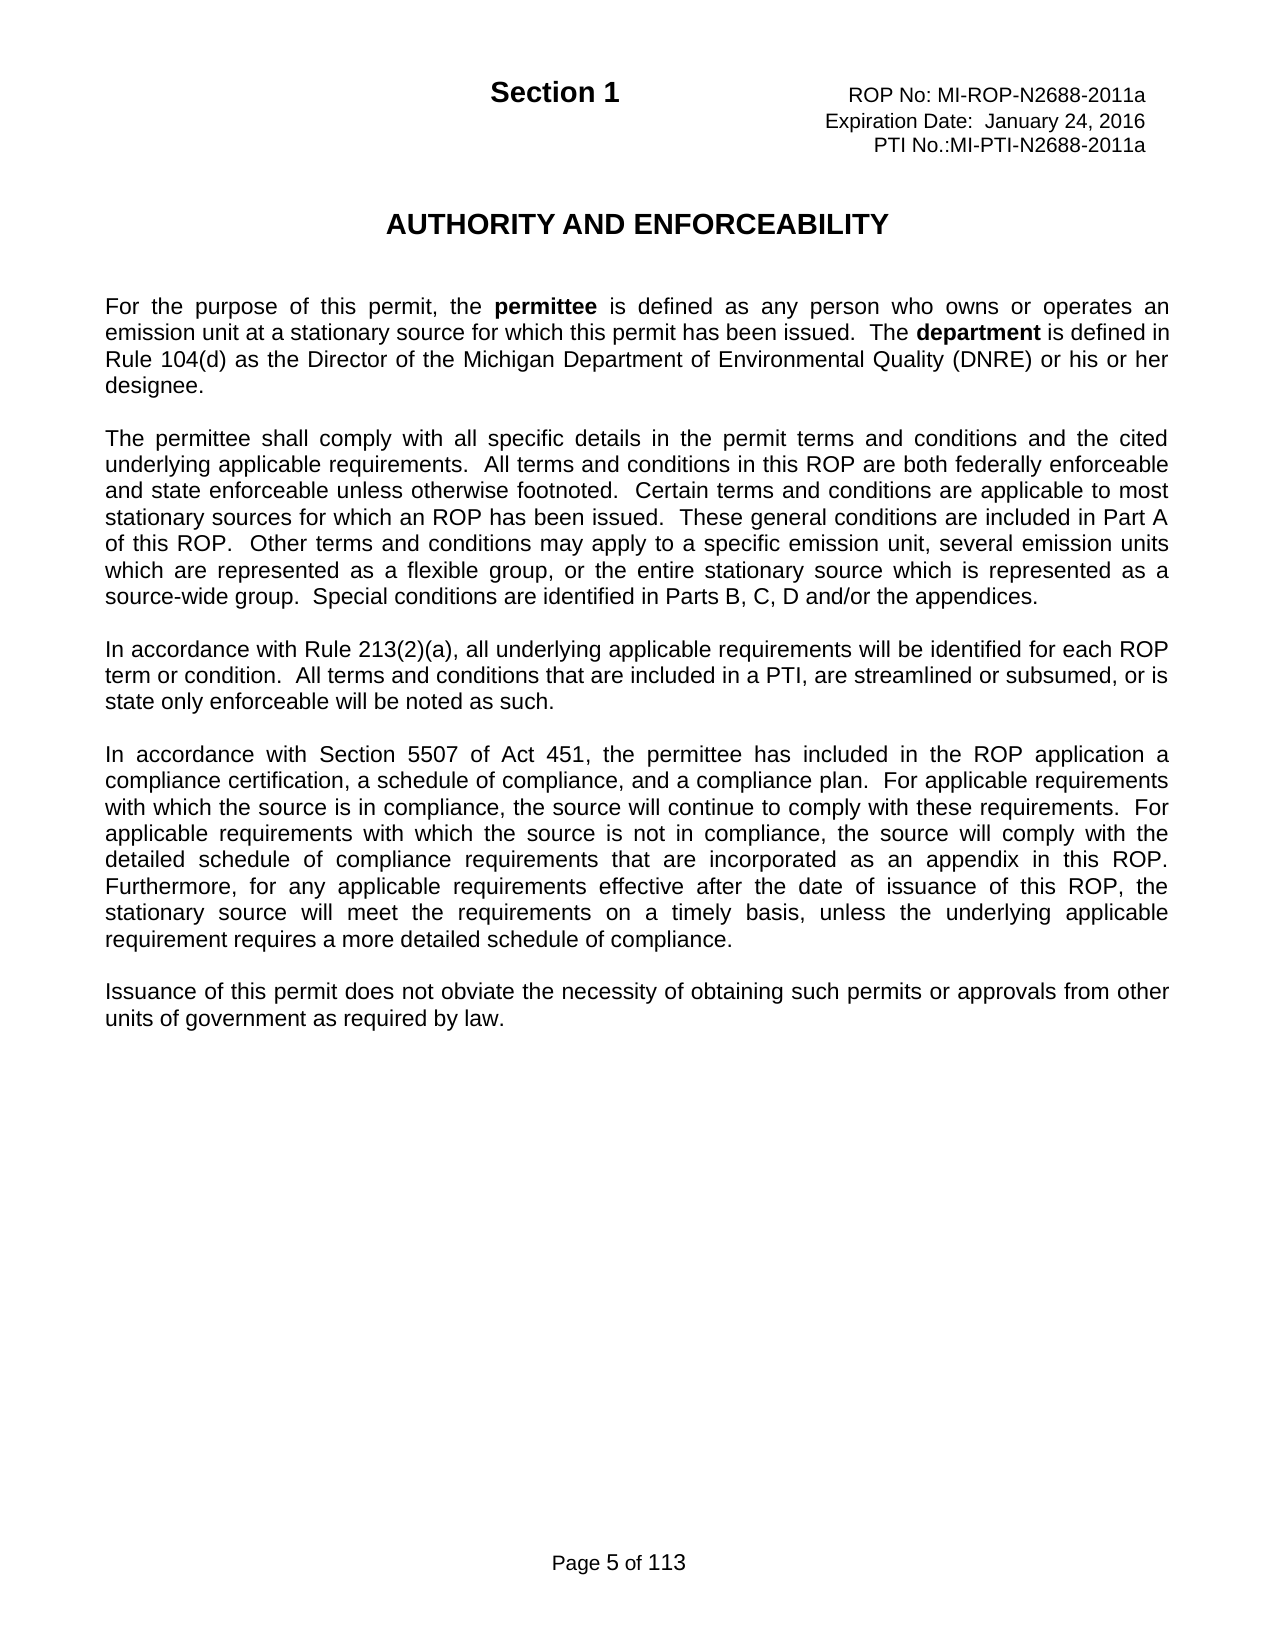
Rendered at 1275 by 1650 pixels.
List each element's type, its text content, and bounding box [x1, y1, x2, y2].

subtitle AUTHORITY AND ENFORCEABILITY [105, 207, 1170, 240]
text In accordance with Rule 213(2)(a), all underlying applicable requirements will be identified for each ROP term or condition. All terms and conditions that are included in a PTI, are streamlined or subsumed, or is state only enforceable will be noted as such. [105, 636, 1170, 715]
text The permittee shall comply with all specific details in the permit terms and conditions and the cited underlying applicable requirements. All terms and conditions in this ROP are both federally enforceable and state enforceable unless otherwise footnoted. Certain terms and conditions are applicable to most stationary sources for which an ROP has been issued. These general conditions are included in Part A of this ROP. Other terms and conditions may apply to a specific emission unit, several emission units which are represented as a flexible group, or the entire stationary source which is represented as a source-wide group. Special conditions are identified in Parts B, C, D and/or the appendices. [105, 425, 1170, 609]
text In accordance with Section 5507 of Act 451, the permittee has included in the ROP application a compliance certification, a schedule of compliance, and a compliance plan. For applicable requirements with which the source is in compliance, the source will continue to comply with these requirements. For applicable requirements with which the source is not in compliance, the source will comply with the detailed schedule of compliance requirements that are incorporated as an appendix in this ROP. Furthermore, for any applicable requirements effective after the date of issuance of this ROP, the stationary source will meet the requirements on a timely basis, unless the underlying applicable requirement requires a more detailed schedule of compliance. [105, 741, 1170, 952]
text For the purpose of this permit, the permittee is defined as any person who owns or operates an emission unit at a stationary source for which this permit has been issued. The department is defined in Rule 104(d) as the Director of the Michigan Department of Environmental Quality (DNRE) or his or her designee. [105, 293, 1170, 398]
text Issuance of this permit does not obviate the necessity of obtaining such permits or approvals from other units of government as required by law. [105, 978, 1170, 1031]
